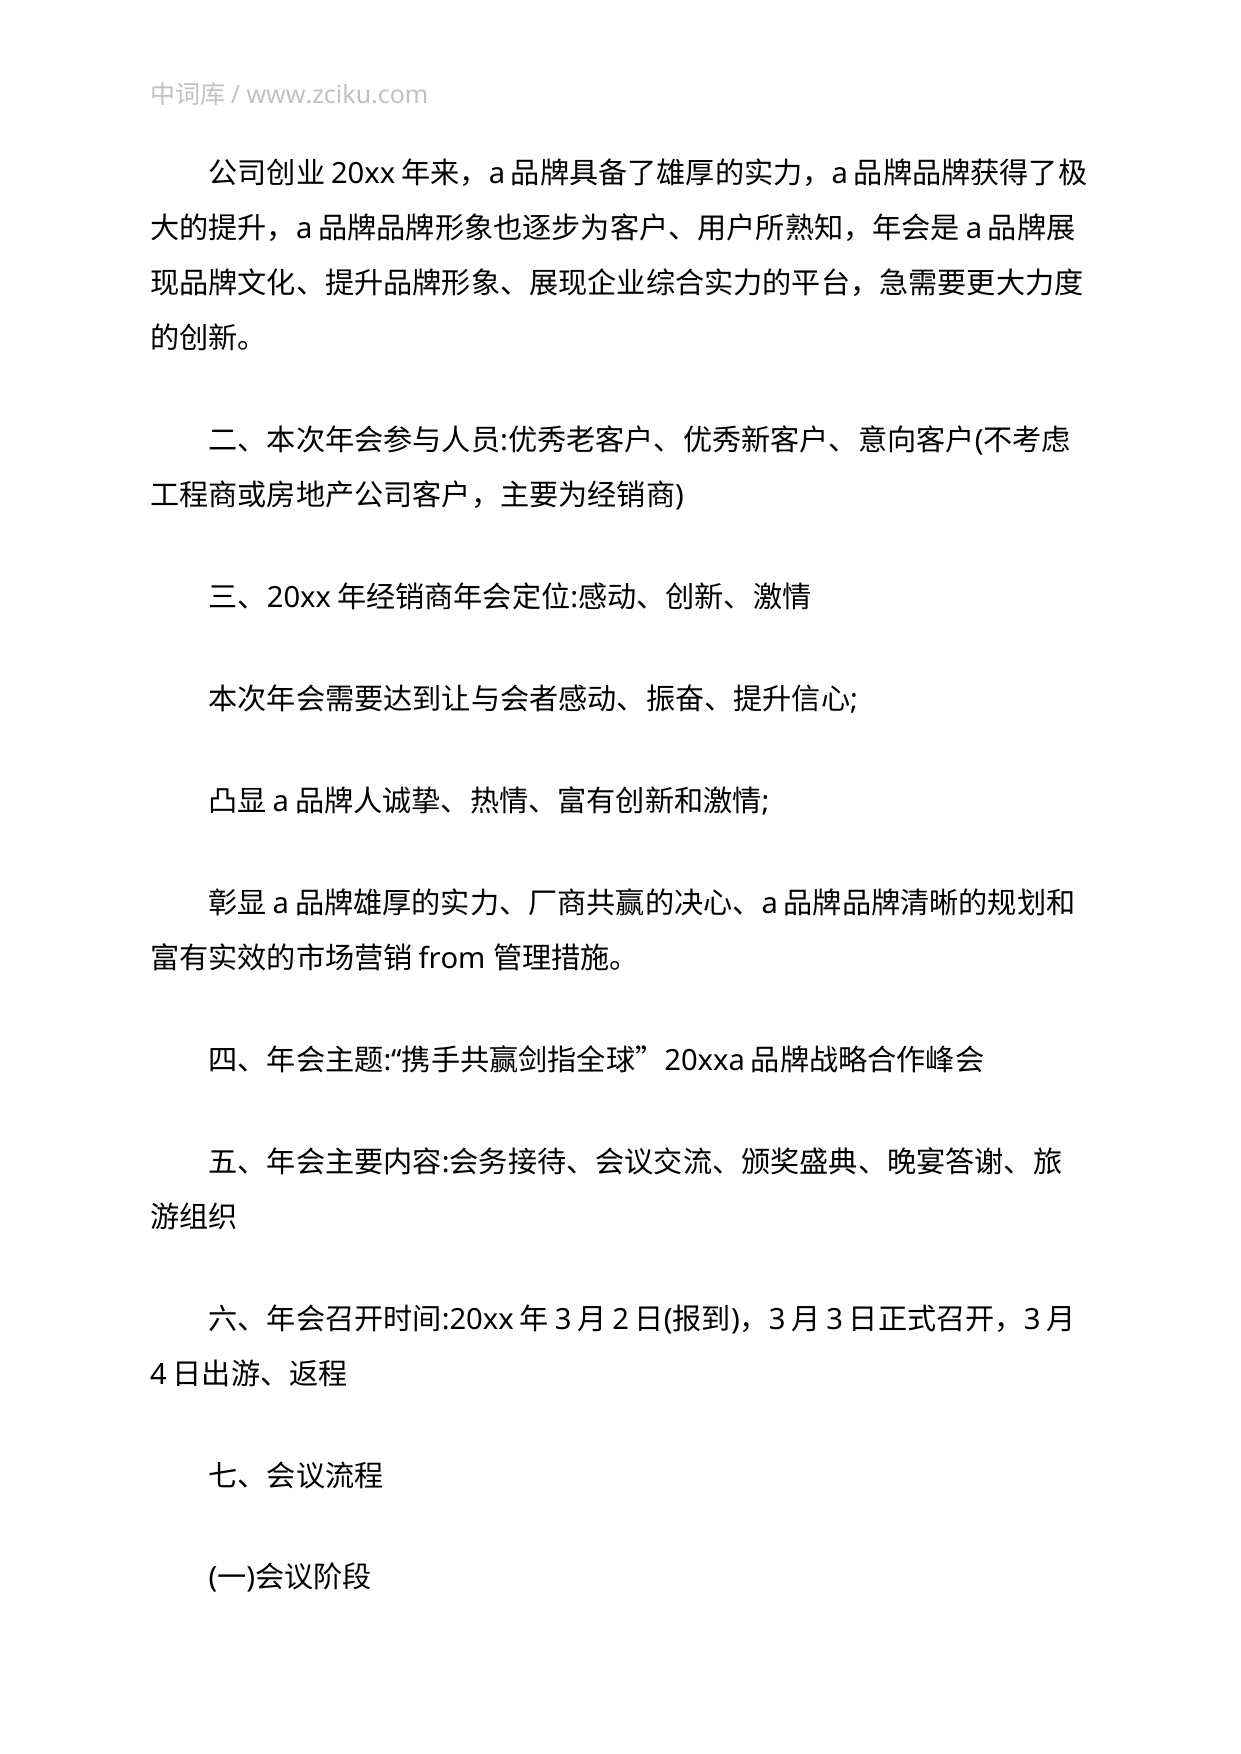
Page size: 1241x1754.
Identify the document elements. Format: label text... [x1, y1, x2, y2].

text 公司创业20xx年来，a品牌具备了雄厚的实力，a品牌品牌获得了极大的提升，a品牌品牌形象也逐步为客户、用户所熟知，年会是a品牌展现品牌文化、提升品牌形象、展现企业综合实力的平台，急需要更大力度的创新。 [150, 150, 1090, 357]
text 五、年会主要内容:会务接待、会议交流、颁奖盛典、晚宴答谢、旅游组织 [150, 1138, 1090, 1236]
text 彰显a品牌雄厚的实力、厂商共赢的决心、a品牌品牌清晰的规划和富有实效的市场营销from 管理措施。 [150, 879, 1090, 977]
text 二、本次年会参与人员:优秀老客户、优秀新客户、意向客户(不考虑工程商或房地产公司客户，主要为经销商) [150, 417, 1090, 514]
text 四、年会主题:“携手共赢剑指全球”20xxa品牌战略合作峰会 [150, 1037, 1090, 1079]
text 凸显a品牌人诚挚、热情、富有创新和激情; [150, 778, 1090, 820]
text 三、20xx年经销商年会定位:感动、创新、激情 [150, 574, 1090, 616]
text 七、会议流程 [150, 1452, 1090, 1494]
text 本次年会需要达到让与会者感动、振奋、提升信心; [150, 676, 1090, 718]
text 六、年会召开时间:20xx年3月2日(报到)，3月3日正式召开，3月4日出游、返程 [150, 1295, 1090, 1393]
text (一)会议阶段 [150, 1554, 1090, 1596]
